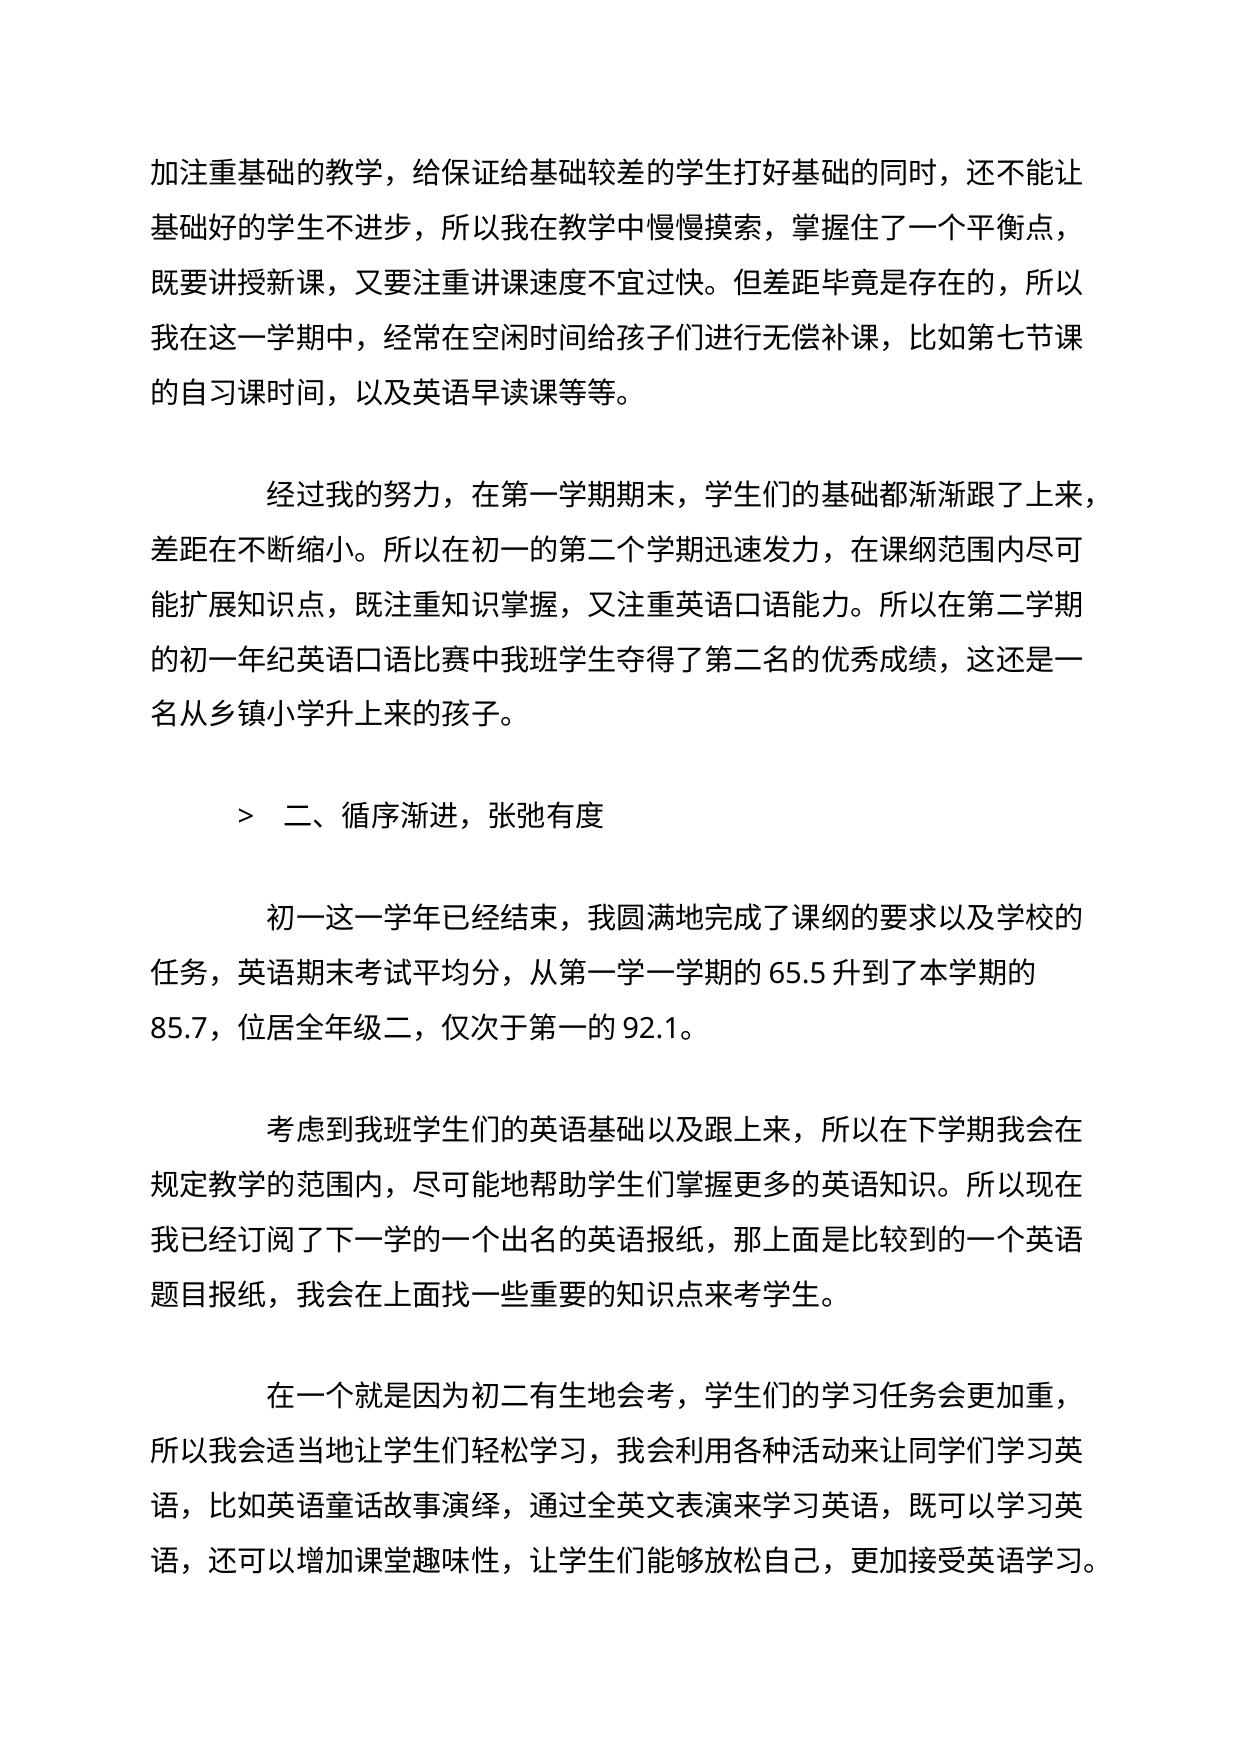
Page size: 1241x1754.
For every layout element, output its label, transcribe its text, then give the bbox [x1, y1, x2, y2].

text > 二、循序渐进，张弛有度 [150, 793, 1090, 835]
text 初一这一学年已经结束，我圆满地完成了课纲的要求以及学校的任务，英语期末考试平均分，从第一学一学期的65.5升到了本学期的85.7，位居全年级二，仅次于第一的92.1。 [150, 895, 1090, 1047]
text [150, 150, 1090, 412]
text 在一个就是因为初二有生地会考，学生们的学习任务会更加重，所以我会适当地让学生们轻松学习，我会利用各种活动来让同学们学习英语，比如英语童话故事演绎，通过全英文表演来学习英语，既可以学习英语，还可以增加课堂趣味性，让学生们能够放松自己，更加接受英语学习。 [150, 1373, 1090, 1580]
text 考虑到我班学生们的英语基础以及跟上来，所以在下学期我会在规定教学的范围内，尽可能地帮助学生们掌握更多的英语知识。所以现在我已经订阅了下一学的一个出名的英语报纸，那上面是比较到的一个英语题目报纸，我会在上面找一些重要的知识点来考学生。 [150, 1107, 1090, 1313]
text 经过我的努力，在第一学期期末，学生们的基础都渐渐跟了上来，差距在不断缩小。所以在初一的第二个学期迅速发力，在课纲范围内尽可能扩展知识点，既注重知识掌握，又注重英语口语能力。所以在第二学期的初一年纪英语口语比赛中我班学生夺得了第二名的优秀成绩，这还是一名从乡镇小学升上来的孩子。 [150, 471, 1090, 733]
